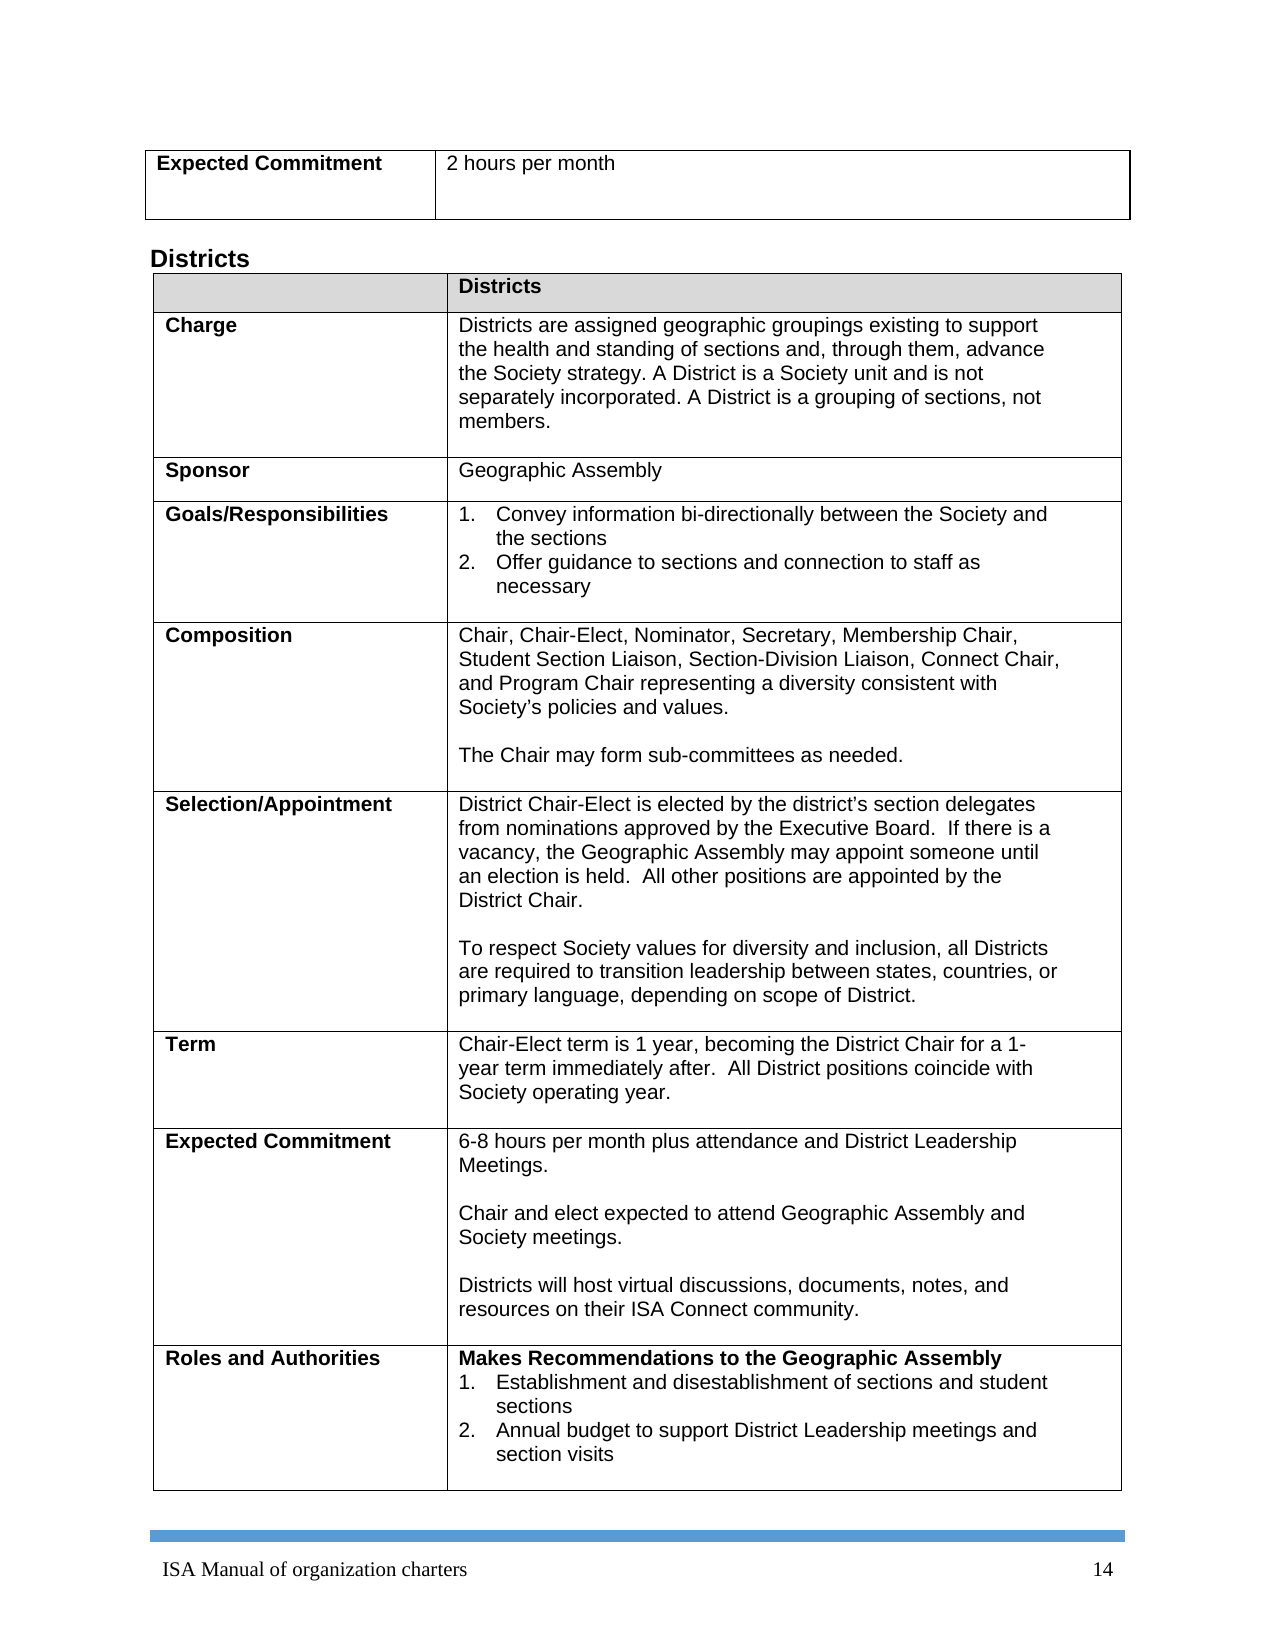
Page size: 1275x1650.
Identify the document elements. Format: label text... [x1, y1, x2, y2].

table_cell Chair, Chair-Elect, Nominator, Secretary, Membership Chair, Student Section Liaison, Section-Division Liaison, Connect Chair, and Program Chair representing a diversity consistent with Society’s policies and values. The Chair may form sub-committees as needed. [448, 623, 1121, 791]
table_header Districts [448, 274, 1121, 312]
text Districts [150, 244, 1125, 273]
table_cell Charge [154, 313, 447, 457]
table_cell District Chair-Elect is elected by the district’s section delegates from nominations approved by the Executive Board. If there is a vacancy, the Geographic Assembly may appoint someone until an election is held. All other positions are appointed by the District Chair. To respect Society values for diversity and inclusion, all Districts are required to transition leadership between states, countries, or primary language, depending on scope of District. [448, 792, 1121, 1031]
table_cell Geographic Assembly [448, 458, 1121, 501]
table_cell Expected Commitment [154, 1129, 447, 1345]
table_cell Goals/Responsibilities [154, 502, 447, 622]
table_cell Selection/Appointment [154, 792, 447, 1031]
table_cell 6-8 hours per month plus attendance and District Leadership Meetings. Chair and elect expected to attend Geographic Assembly and Society meetings. Districts will host virtual discussions, documents, notes, and resources on their ISA Connect community. [448, 1129, 1121, 1345]
table_cell 2 hours per month [436, 151, 1129, 219]
table_cell Sponsor [154, 458, 447, 501]
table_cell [448, 1346, 1121, 1489]
table_cell Convey information bi-directionally between the Society and the sections Offer guidance to sections and connection to staff as necessary [448, 502, 1121, 622]
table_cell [154, 1346, 447, 1489]
table_cell Term [154, 1032, 447, 1128]
table_cell Chair-Elect term is 1 year, becoming the District Chair for a 1-year term immediately after. All District positions coincide with Society operating year. [448, 1032, 1121, 1128]
table_header [154, 274, 447, 312]
table_cell Composition [154, 623, 447, 791]
table_cell Districts are assigned geographic groupings existing to support the health and standing of sections and, through them, advance the Society strategy. A District is a Society unit and is not separately incorporated. A District is a grouping of sections, not members. [448, 313, 1121, 457]
table_cell Expected Commitment [146, 151, 435, 219]
